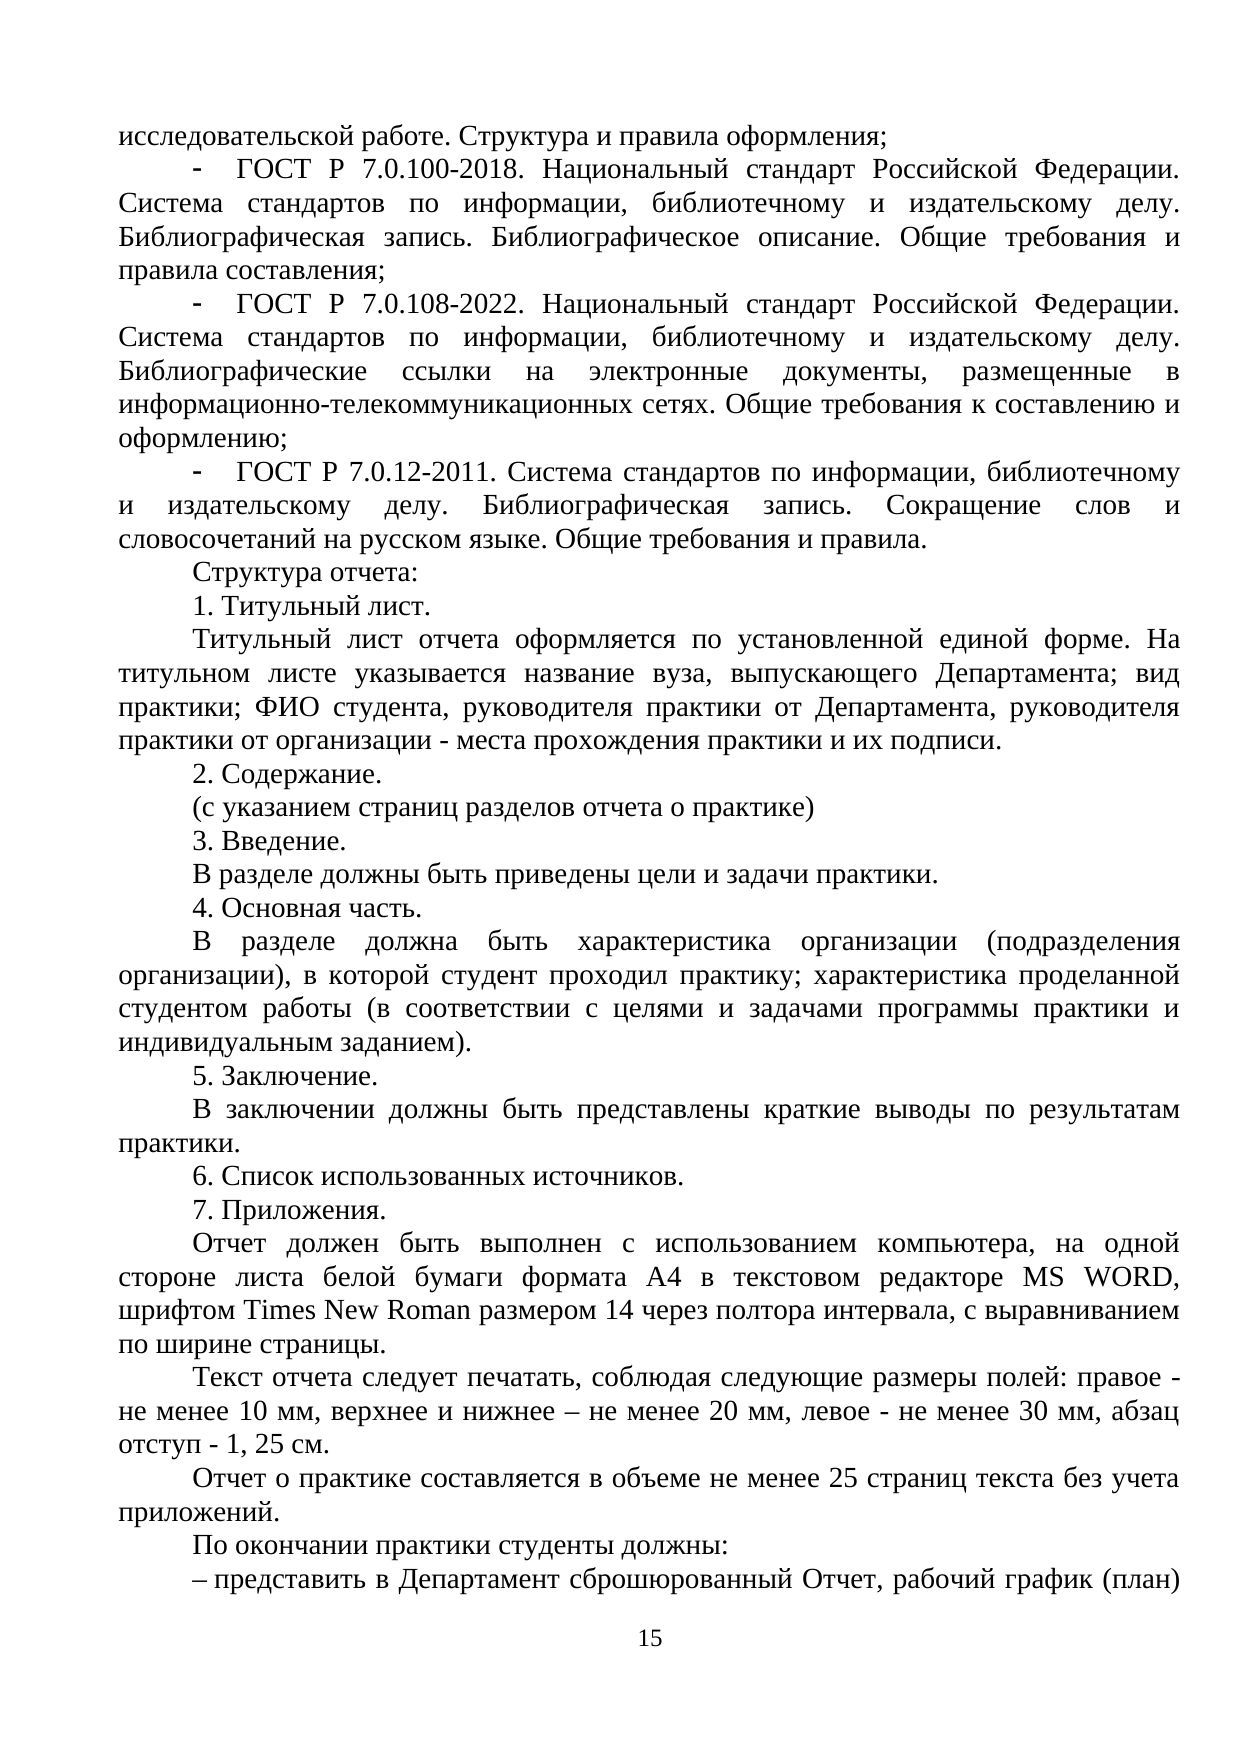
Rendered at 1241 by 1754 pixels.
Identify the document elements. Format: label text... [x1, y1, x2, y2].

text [118, 1561, 1181, 1594]
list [118, 118, 1181, 152]
text 3. Введение. [118, 823, 1181, 856]
list ГОСТ Р 7.0.12-2011. Система стандартов по информации, библиотечному и издательскому делу. Библиографическая запись. Сокращение слов и словосочетаний на русском языке. Общие требования и правила. [118, 454, 1181, 554]
text Текст отчета следует печатать, соблюдая следующие размеры полей: правое - не менее 10 мм, верхнее и нижнее – не менее 20 мм, левое - не менее 30 мм, абзац отступ - 1, 25 см. [118, 1359, 1181, 1460]
text В разделе должны быть приведены цели и задачи практики. [118, 856, 1181, 890]
text (с указанием страниц разделов отчета о практике) [118, 789, 1181, 823]
text 7. Приложения. [118, 1192, 1181, 1225]
text Титульный лист отчета оформляется по установленной единой форме. На титульном листе указывается название вуза, выпускающего Департамента; вид практики; ФИО студента, руководителя практики от Департамента, руководителя практики от организации - места прохождения практики и их подписи. [118, 622, 1181, 756]
text 5. Заключение. [118, 1058, 1181, 1091]
list ГОСТ Р 7.0.108-2022. Национальный стандарт Российской Федерации. Система стандартов по информации, библиотечному и издательскому делу. Библиографические ссылки на электронные документы, размещенные в информационно-телекоммуникационных сетях. Общие требования к составлению и оформлению; [118, 286, 1181, 454]
text 4. Основная часть. [118, 890, 1181, 923]
text 2. Содержание. [118, 756, 1181, 789]
text Отчет о практике составляется в объеме не менее 25 страниц текста без учета приложений. [118, 1460, 1181, 1527]
text Отчет должен быть выполнен с использованием компьютера, на одной стороне листа белой бумаги формата А4 в текстовом редакторе MS WORD, шрифтом Times New Roman размером 14 через полтора интервала, с выравниванием по ширине страницы. [118, 1225, 1181, 1359]
list ГОСТ Р 7.0.100-2018. Национальный стандарт Российской Федерации. Система стандартов по информации, библиотечному и издательскому делу. Библиографическая запись. Библиографическое описание. Общие требования и правила составления; [118, 152, 1181, 286]
text В заключении должны быть представлены краткие выводы по результатам практики. [118, 1091, 1181, 1158]
text 1. Титульный лист. [118, 588, 1181, 622]
text Структура отчета: [118, 554, 1181, 588]
text 6. Список использованных источников. [118, 1158, 1181, 1192]
text По окончании практики студенты должны: [118, 1527, 1181, 1561]
text В разделе должна быть характеристика организации (подразделения организации), в которой студент проходил практику; характеристика проделанной студентом работы (в соответствии с целями и задачами программы практики и индивидуальным заданием). [118, 923, 1181, 1058]
